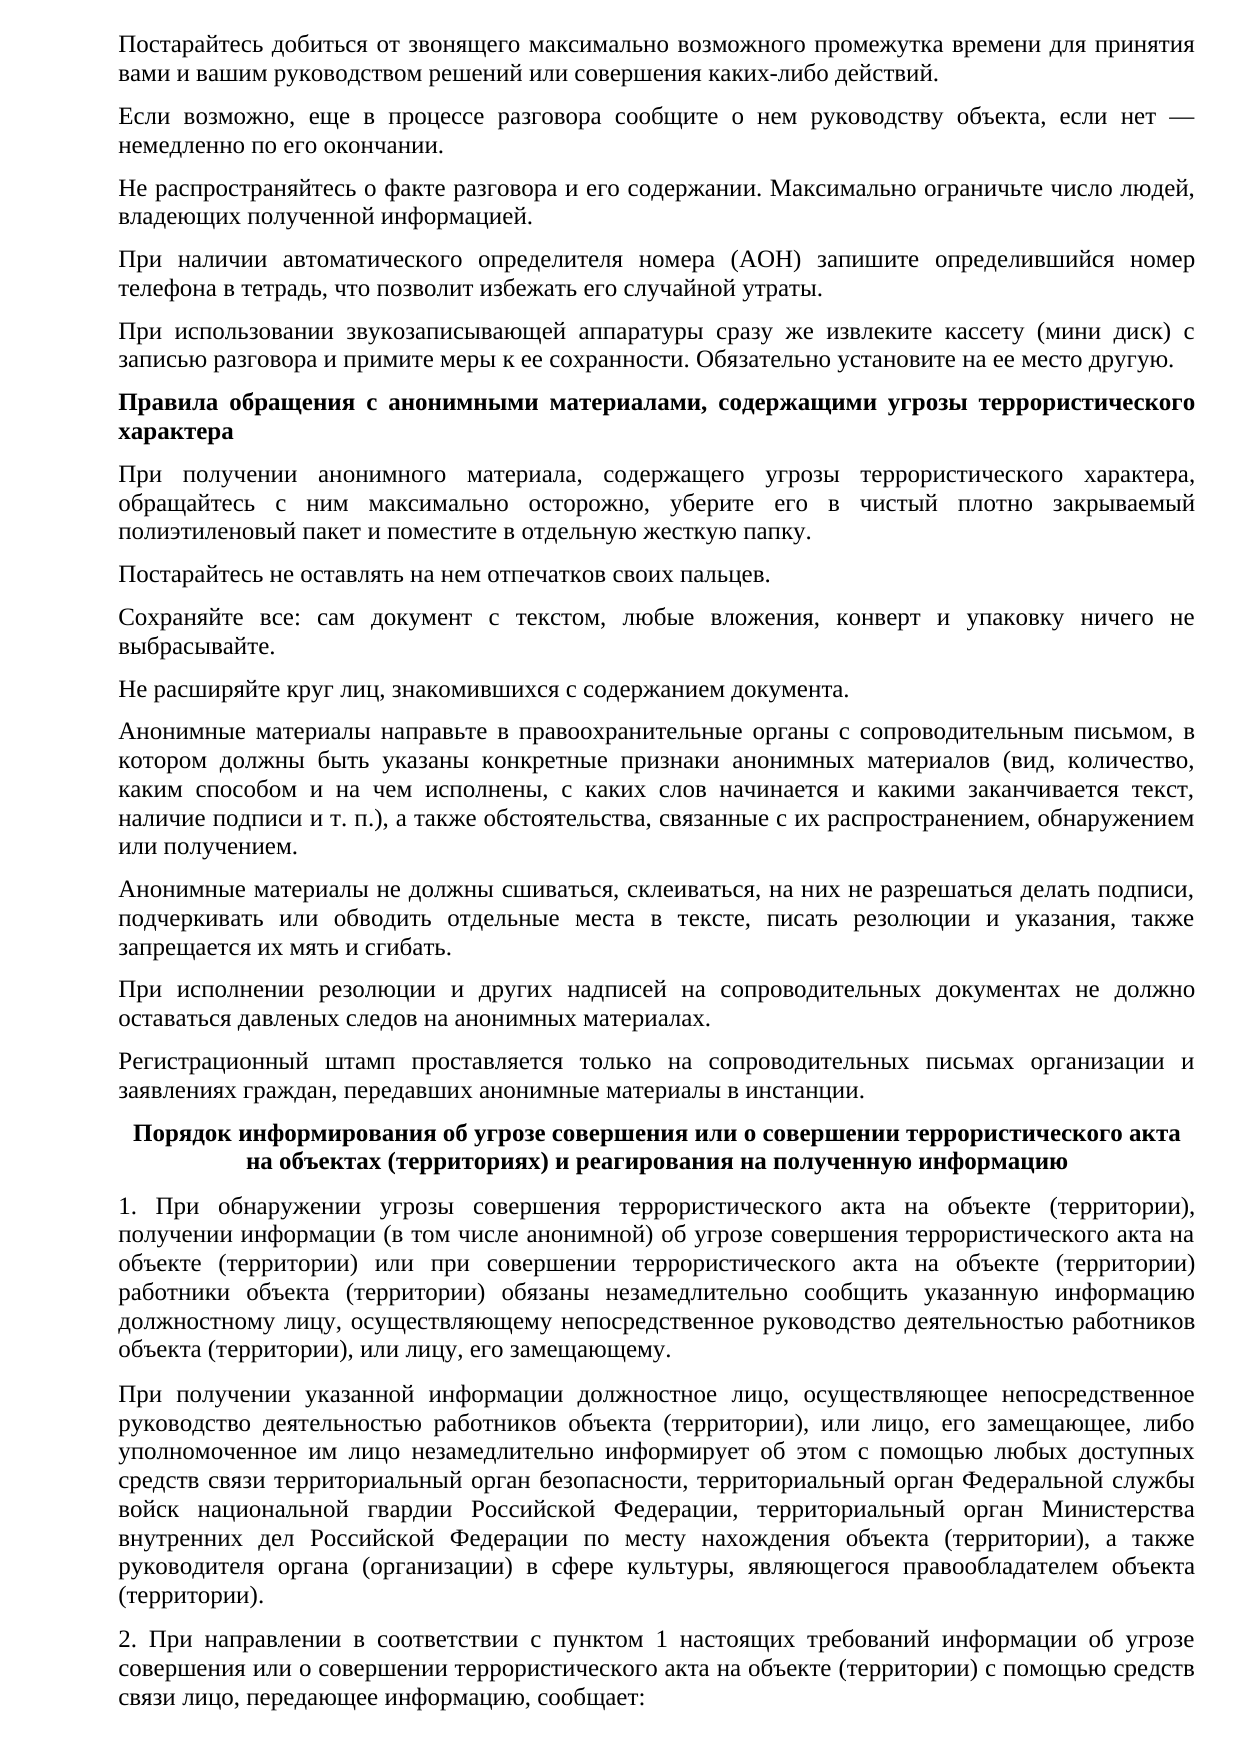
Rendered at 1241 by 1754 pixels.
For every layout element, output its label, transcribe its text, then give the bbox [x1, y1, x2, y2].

text Постарайтесь добиться от звонящего максимально возможного промежутка времени для принятия вами и вашим руководством решений или совершения каких-либо действий. [118, 29, 1196, 87]
text Регистрационный штамп проставляется только на сопроводительных письмах организации и заявлениях граждан, передавших анонимные материалы в инстанции. [118, 1046, 1196, 1104]
text Анонимные материалы направьте в правоохранительные органы с сопроводительным письмом, в котором должны быть указаны конкретные признаки анонимных материалов (вид, количество, каким способом и на чем исполнены, с каких слов начинается и какими заканчивается текст, наличие подписи и т. п.), а также обстоятельства, связанные с их распространением, обнаружением или получением. [118, 716, 1196, 860]
text При получении анонимного материала, содержащего угрозы террористического характера, обращайтесь с ним максимально осторожно, уберите его в чистый плотно закрываемый полиэтиленовый пакет и поместите в отдельную жесткую папку. [118, 459, 1196, 545]
text Если возможно, еще в процессе разговора сообщите о нем руководству объекта, если нет — немедленно по его окончании. [118, 101, 1196, 159]
text 2. При направлении в соответствии с пунктом 1 настоящих требований информации об угрозе совершения или о совершении террористического акта на объекте (территории) с помощью средств связи лицо, передающее информацию, сообщает: [118, 1624, 1196, 1711]
text При наличии автоматического определителя номера (АОН) запишите определившийся номер телефона в тетрадь, что позволит избежать его случайной утраты. [118, 244, 1196, 302]
text Порядок информирования об угрозе совершения или о совершении террористического акта на объектах (территориях) и реагирования на полученную информацию [118, 1118, 1196, 1175]
text Сохраняйте все: сам документ с текстом, любые вложения, конверт и упаковку ничего не выбрасывайте. [118, 602, 1196, 659]
text Правила обращения с анонимными материалами, содержащими угрозы террористического характера [118, 387, 1196, 445]
text Постарайтесь не оставлять на нем отпечатков своих пальцев. [118, 559, 1196, 588]
text Не расширяйте круг лиц, знакомившихся с содержанием документа. [118, 674, 1196, 702]
text При исполнении резолюции и других надписей на сопроводительных документах не должно оставаться давленых следов на анонимных материалах. [118, 974, 1196, 1032]
text 1. При обнаружении угрозы совершения террористического акта на объекте (территории), получении информации (в том числе анонимной) об угрозе совершения террористического акта на объекте (территории) или при совершении террористического акта на объекте (территории) работники объекта (территории) обязаны незамедлительно сообщить указанную информацию должностному лицу, осуществляющему непосредственное руководство деятельностью работников объекта (территории), или лицу, его замещающему. [118, 1191, 1196, 1363]
text Анонимные материалы не должны сшиваться, склеиваться, на них не разрешаться делать подписи, подчеркивать или обводить отдельные места в тексте, писать резолюции и указания, также запрещается их мять и сгибать. [118, 874, 1196, 961]
text При использовании звукозаписывающей аппаратуры сразу же извлеките кассету (мини диск) с записью разговора и примите меры к ее сохранности. Обязательно установите на ее место другую. [118, 316, 1196, 373]
text Не распространяйтесь о факте разговора и его содержании. Максимально ограничьте число людей, владеющих полученной информацией. [118, 173, 1196, 230]
text При получении указанной информации должностное лицо, осуществляющее непосредственное руководство деятельностью работников объекта (территории), или лицо, его замещающее, либо уполномоченное им лицо незамедлительно информирует об этом с помощью любых доступных средств связи территориальный орган безопасности, территориальный орган Федеральной службы войск национальной гвардии Российской Федерации, территориальный орган Министерства внутренних дел Российской Федерации по месту нахождения объекта (территории), а также руководителя органа (организации) в сфере культуры, являющегося правообладателем объекта (территории). [118, 1379, 1196, 1609]
